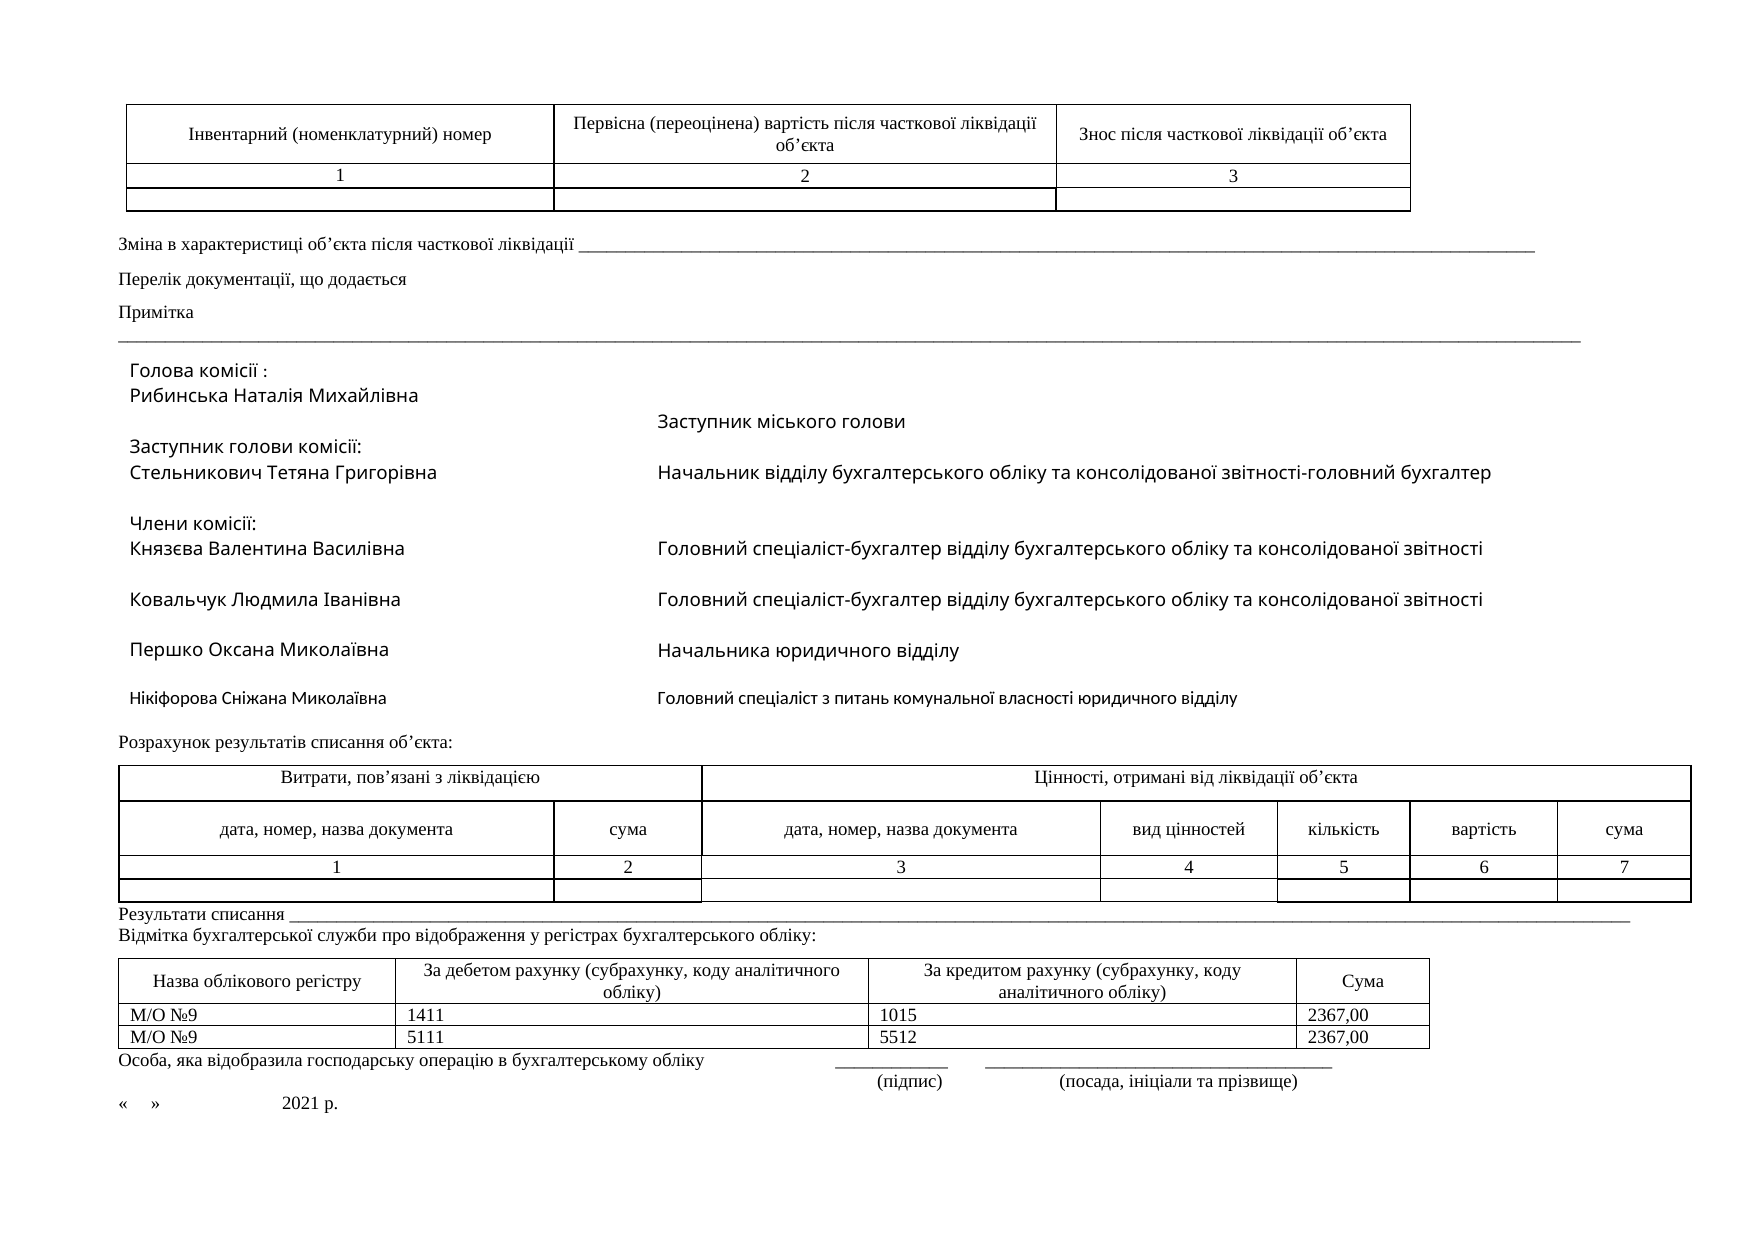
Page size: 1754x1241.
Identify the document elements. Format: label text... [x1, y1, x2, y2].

table_header Інвентарний (номенклатурний) номер [127, 105, 553, 163]
table_cell 1 [127, 164, 553, 187]
table_cell 1411 [396, 1004, 868, 1025]
text Результати списання _______________________________________________________________________________________________________________________________________________ [118, 903, 1636, 924]
table_cell сума [1558, 802, 1690, 855]
text « » 2021 р. [118, 1092, 1636, 1113]
table_cell 5512 [869, 1026, 1296, 1048]
table_cell Головний спеціаліст-бухгалтер відділу бухгалтерського обліку та консолідованої звітності Головний спеціаліст-бухгалтер відділу бухгалтерського обліку та консолідованої звітності Начальника юридичного відділу [646, 510, 1636, 686]
table_cell 3 [1057, 164, 1410, 187]
text Відмітка бухгалтерської служби про відображення у регістрах бухгалтерського обліку: [118, 924, 1636, 946]
text Особа, яка відобразила господарську операцію в бухгалтерському обліку ____________ _____________________________________ [118, 1049, 1636, 1070]
table_cell 2 [555, 164, 1056, 187]
table_cell 3 [702, 856, 1100, 878]
table_cell [555, 880, 701, 901]
table_cell 2367,00 [1297, 1004, 1429, 1025]
table_header Цінності, отримані від ліквідації об’єкта [703, 766, 1690, 800]
table_cell 5111 [396, 1026, 868, 1048]
table_cell 6 [1411, 856, 1557, 878]
table_cell 1 [120, 856, 553, 878]
table_cell 2367,00 [1297, 1026, 1429, 1048]
table_cell 7 [1558, 856, 1690, 878]
table_cell М/О №9 [119, 1026, 395, 1048]
table_cell М/О №9 [119, 1004, 395, 1025]
text Розрахунок результатів списання об’єкта: [118, 731, 1636, 752]
table_cell [555, 189, 1055, 210]
table_cell вид цінностей [1101, 802, 1277, 855]
table_cell дата, номер, назва документа [703, 802, 1100, 855]
table_cell [120, 880, 553, 901]
table_cell 4 [1101, 856, 1277, 878]
table_cell [1411, 880, 1557, 901]
table_cell дата, номер, назва документа [120, 802, 553, 855]
table_cell [1057, 188, 1410, 210]
text Перелік документації, що додається [118, 267, 1636, 289]
table_cell сума [555, 802, 701, 855]
table_header Голова комісії : Рибинська Наталія Михайлівна Заступник голови комісії: Стельникович Тетяна Григорівна [118, 357, 646, 510]
table_cell Члени комісії: Князєва Валентина Василівна Ковальчук Людмила Іванівна Першко Оксана Миколаївна [118, 510, 646, 686]
table_cell 1015 [869, 1004, 1296, 1025]
table_header Знос після часткової ліквідації об’єкта [1057, 105, 1410, 163]
table_header Назва облікового регістру [119, 959, 395, 1002]
table_header Витрати, пов’язані з ліквідацією [120, 766, 701, 800]
table_cell [1558, 880, 1690, 901]
table_header Первісна (переоцінена) вартість після часткової ліквідації об’єкта [555, 105, 1056, 163]
table_cell кількість [1278, 802, 1409, 855]
table_cell 2 [555, 856, 701, 878]
table_header Сума [1297, 959, 1429, 1002]
table_cell [1278, 880, 1409, 901]
table_cell 5 [1278, 856, 1409, 878]
table_cell [1101, 879, 1277, 901]
table_header Заступник міського голови Начальник відділу бухгалтерського обліку та консолідованої звітності-головний бухгалтер [646, 357, 1636, 510]
table_cell Головний спеціаліст з питань комунальної власності юридичного відділу [646, 686, 1636, 709]
text Примітка ____________________________________________________________________________________________________________________________________________________________ [118, 301, 1636, 344]
table_cell Нікіфорова Сніжана Миколаївна [118, 686, 646, 709]
table_cell [702, 879, 1100, 901]
table_cell [127, 189, 553, 210]
text (підпис) (посада, ініціали та прізвище) [118, 1070, 1636, 1092]
table_header За кредитом рахунку (субрахунку, коду аналітичного обліку) [869, 959, 1296, 1002]
table_header За дебетом рахунку (субрахунку, коду аналітичного обліку) [396, 959, 868, 1002]
table_cell вартість [1411, 802, 1557, 855]
text Зміна в характеристиці об’єкта після часткової ліквідації ______________________________________________________________________________________________________ [118, 233, 1636, 255]
